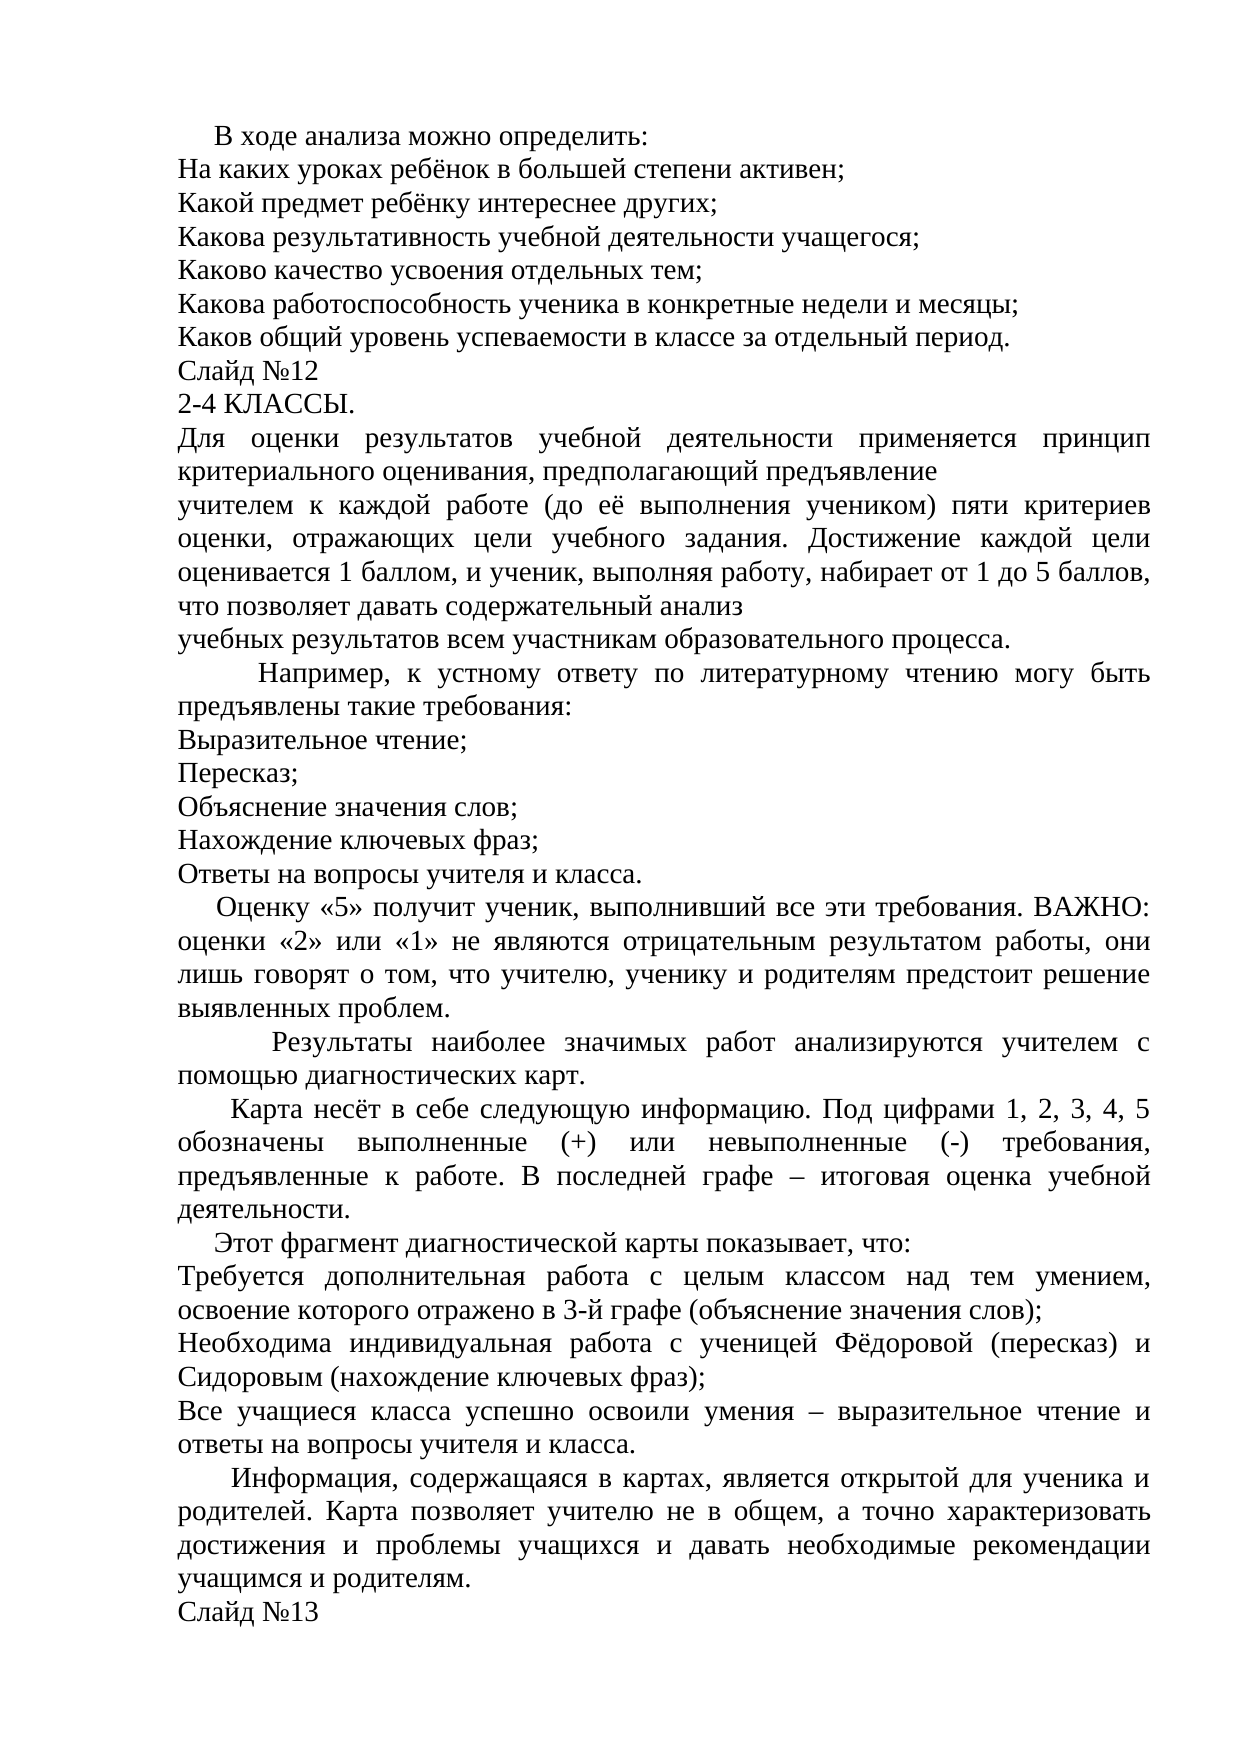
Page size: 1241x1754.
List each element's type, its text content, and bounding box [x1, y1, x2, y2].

text Например, к устному ответу по литературному чтению могу быть предъявлены такие требования: [177, 655, 1152, 722]
text 2-4 КЛАССЫ. [177, 386, 1152, 420]
text учителем к каждой работе (до её выполнения учеником) пяти критериев оценки, отражающих цели учебного задания. Достижение каждой цели оценивается 1 баллом, и ученик, выполняя работу, набирает от 1 до 5 баллов, что позволяет давать содержательный анализ [177, 487, 1152, 621]
text Какова работоспособность ученика в конкретные недели и месяцы; [177, 286, 1152, 319]
text На каких уроках ребёнок в большей степени активен; [177, 152, 1152, 185]
text Требуется дополнительная работа с целым классом над тем умением, освоение которого отражено в 3-й графе (объяснение значения слов); [177, 1258, 1152, 1326]
text Какова результативность учебной деятельности учащегося; [177, 219, 1152, 252]
text В ходе анализа можно определить: [177, 118, 1152, 152]
text Нахождение ключевых фраз; [177, 822, 1152, 856]
text Какой предмет ребёнку интереснее других; [177, 185, 1152, 219]
text Объяснение значения слов; [177, 789, 1152, 822]
text Ответы на вопросы учителя и класса. [177, 856, 1152, 889]
text Карта несёт в себе следующую информацию. Под цифрами 1, 2, 3, 4, 5 обозначены выполненные (+) или невыполненные (-) требования, предъявленные к работе. В последней графе – итоговая оценка учебной деятельности. [177, 1091, 1152, 1225]
text Выразительное чтение; [177, 722, 1152, 755]
text Для оценки результатов учебной деятельности применяется принцип критериального оценивания, предполагающий предъявление [177, 420, 1152, 487]
text Все учащиеся класса успешно освоили умения – выразительное чтение и ответы на вопросы учителя и класса. [177, 1393, 1152, 1460]
text Каково качество усвоения отдельных тем; [177, 252, 1152, 286]
text Результаты наиболее значимых работ анализируются учителем с помощью диагностических карт. [177, 1024, 1152, 1091]
text Слайд №12 [177, 353, 1152, 386]
text Этот фрагмент диагностической карты показывает, что: [177, 1225, 1152, 1258]
text Пересказ; [177, 755, 1152, 789]
text Информация, содержащаяся в картах, является открытой для ученика и родителей. Карта позволяет учителю не в общем, а точно характеризовать достижения и проблемы учащихся и давать необходимые рекомендации учащимся и родителям. [177, 1460, 1152, 1594]
text Необходима индивидуальная работа с ученицей Фёдоровой (пересказ) и Сидоровым (нахождение ключевых фраз); [177, 1326, 1152, 1393]
text Слайд №13 [177, 1594, 1152, 1627]
text учебных результатов всем участникам образовательного процесса. [177, 621, 1152, 655]
text Каков общий уровень успеваемости в классе за отдельный период. [177, 319, 1152, 353]
text Оценку «5» получит ученик, выполнивший все эти требования. ВАЖНО: оценки «2» или «1» не являются отрицательным результатом работы, они лишь говорят о том, что учителю, ученику и родителям предстоит решение выявленных проблем. [177, 889, 1152, 1024]
